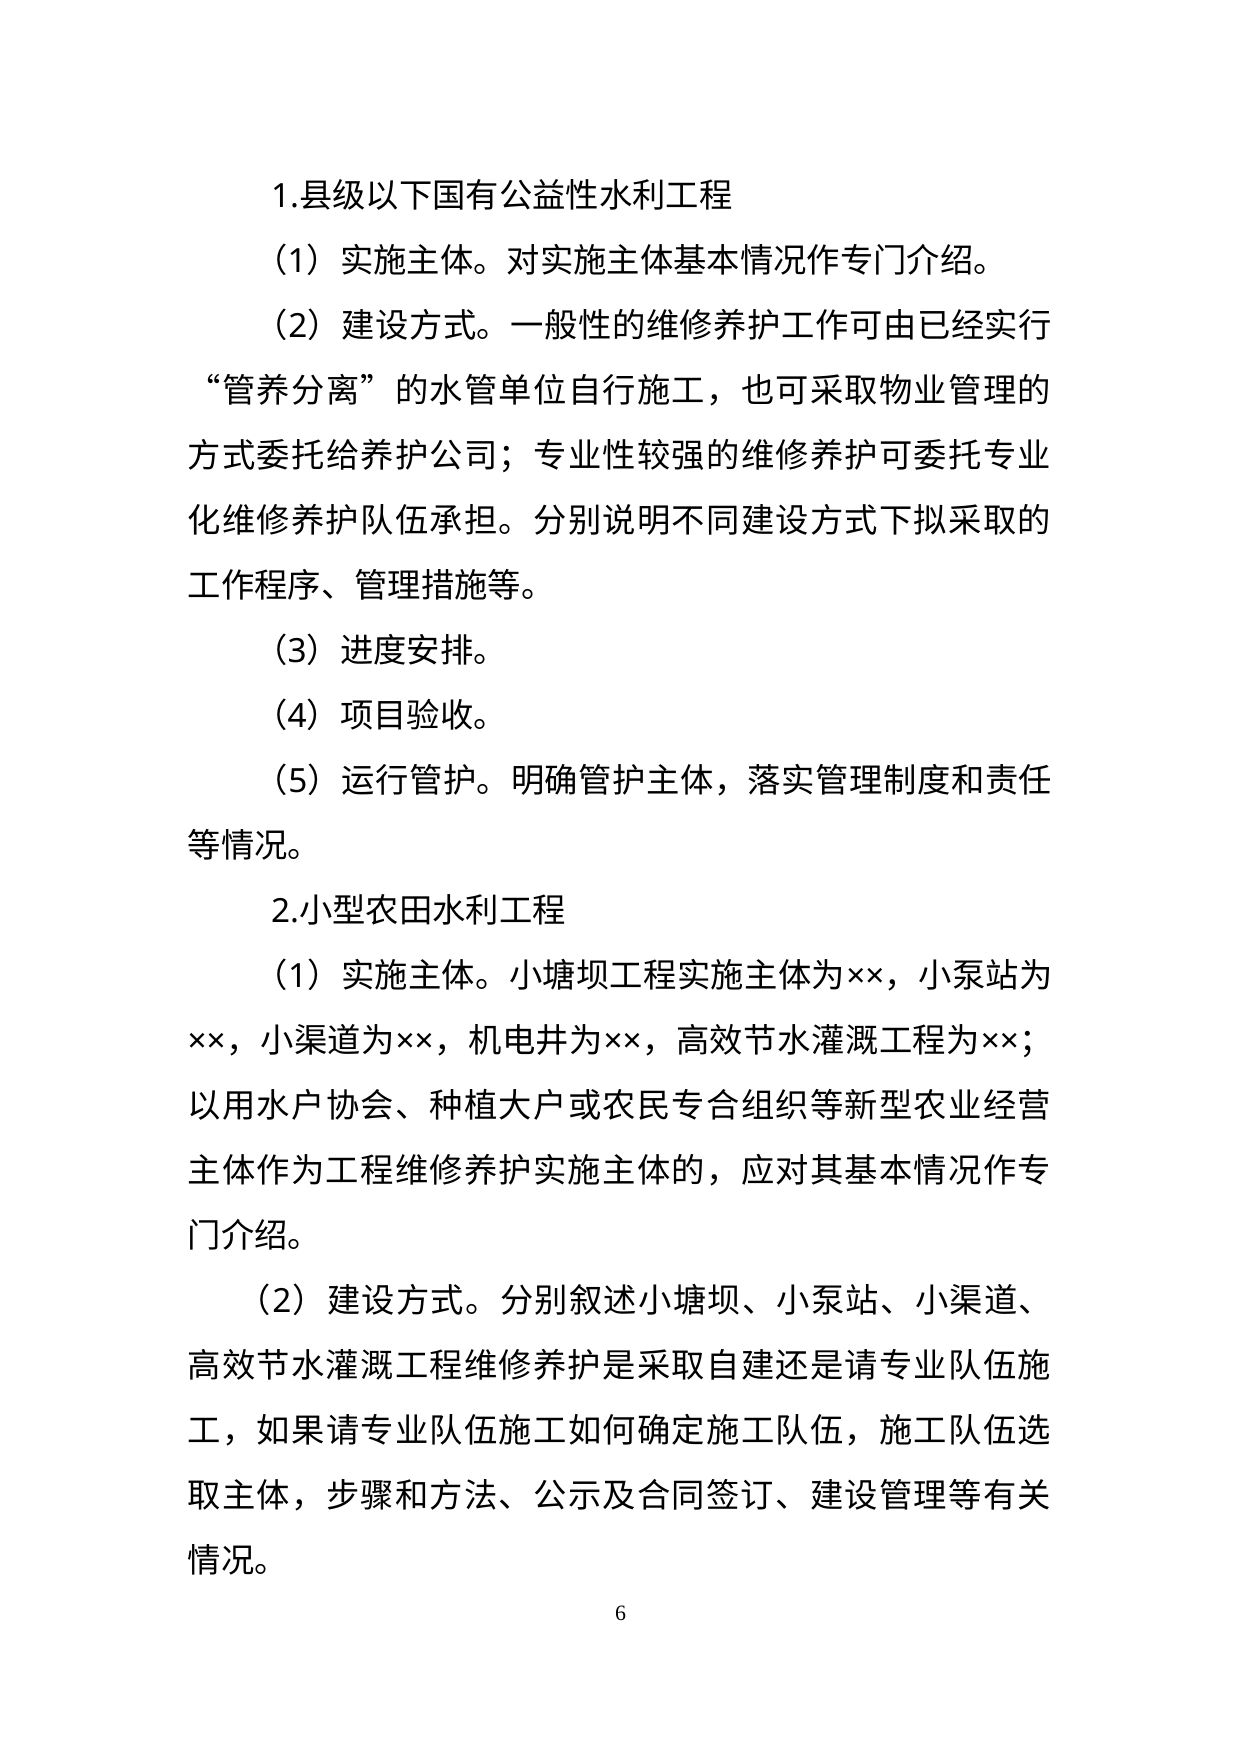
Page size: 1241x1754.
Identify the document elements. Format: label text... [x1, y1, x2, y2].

text 2.小型农田水利工程 [187, 875, 1053, 940]
text （1）实施主体。小塘坝工程实施主体为××，小泵站为××，小渠道为××，机电井为××，高效节水灌溉工程为××；以用水户协会、种植大户或农民专合组织等新型农业经营主体作为工程维修养护实施主体的，应对其基本情况作专门介绍。 [187, 940, 1053, 1265]
text 1.县级以下国有公益性水利工程 [187, 160, 1053, 225]
text （4）项目验收。 [187, 680, 1053, 745]
text （5）运行管护。明确管护主体，落实管理制度和责任等情况。 [187, 745, 1053, 875]
text （3）进度安排。 [187, 615, 1053, 680]
text （2）建设方式。一般性的维修养护工作可由已经实行“管养分离”的水管单位自行施工，也可采取物业管理的方式委托给养护公司；专业性较强的维修养护可委托专业化维修养护队伍承担。分别说明不同建设方式下拟采取的工作程序、管理措施等。 [187, 290, 1053, 615]
text （2）建设方式。分别叙述小塘坝、小泵站、小渠道、高效节水灌溉工程维修养护是采取自建还是请专业队伍施工，如果请专业队伍施工如何确定施工队伍，施工队伍选取主体，步骤和方法、公示及合同签订、建设管理等有关情况。 [187, 1265, 1053, 1590]
text （1）实施主体。对实施主体基本情况作专门介绍。 [187, 225, 1053, 290]
